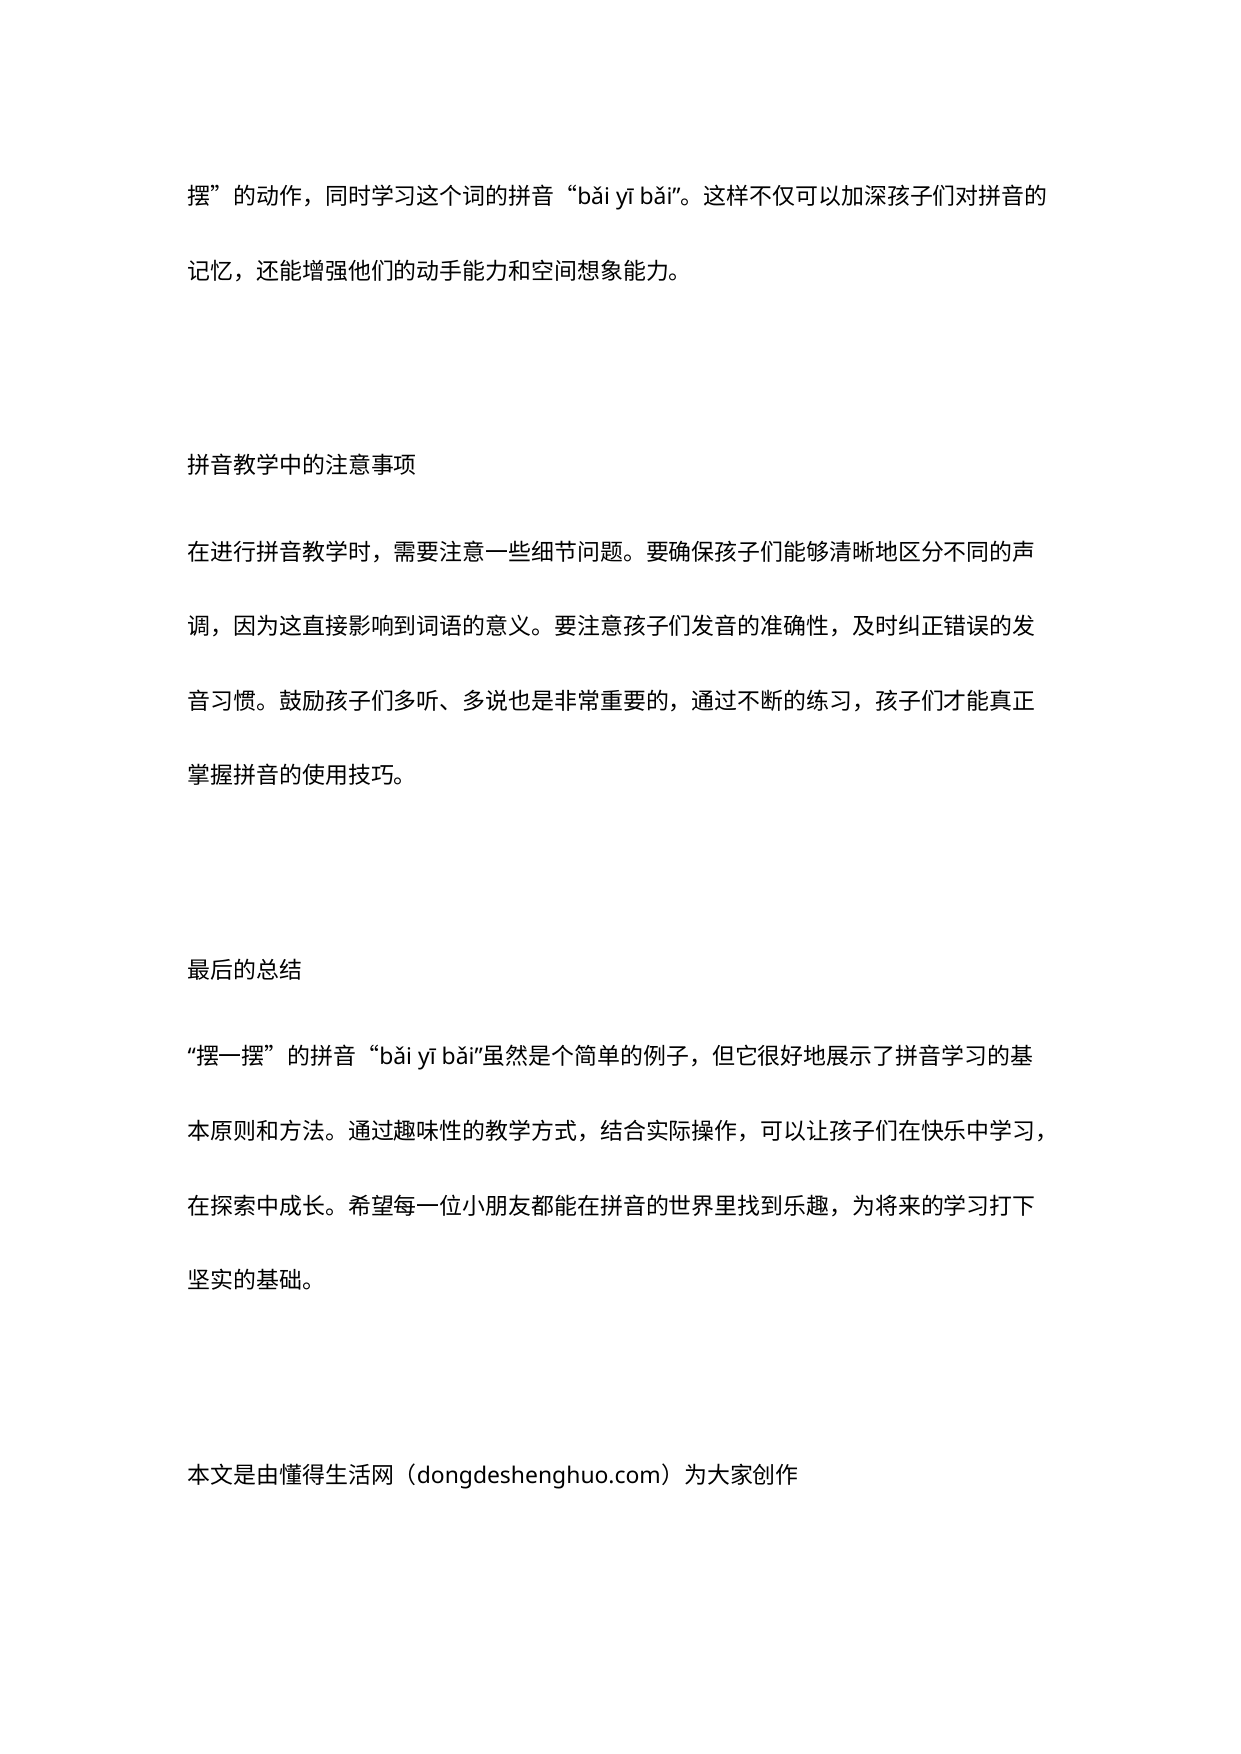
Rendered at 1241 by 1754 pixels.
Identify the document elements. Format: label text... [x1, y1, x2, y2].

text 本文是由懂得生活网（dongdeshenghuo.com）为大家创作 [187, 1441, 1053, 1506]
text 最后的总结 [187, 936, 1053, 1001]
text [187, 162, 1053, 302]
text “摆一摆”的拼音“bǎi yī bǎi”虽然是个简单的例子，但它很好地展示了拼音学习的基本原则和方法。通过趣味性的教学方式，结合实际操作，可以让孩子们在快乐中学习，在探索中成长。希望每一位小朋友都能在拼音的世界里找到乐趣，为将来的学习打下坚实的基础。 [187, 1022, 1053, 1311]
text 拼音教学中的注意事项 [187, 431, 1053, 496]
text 在进行拼音教学时，需要注意一些细节问题。要确保孩子们能够清晰地区分不同的声调，因为这直接影响到词语的意义。要注意孩子们发音的准确性，及时纠正错误的发音习惯。鼓励孩子们多听、多说也是非常重要的，通过不断的练习，孩子们才能真正掌握拼音的使用技巧。 [187, 517, 1053, 807]
